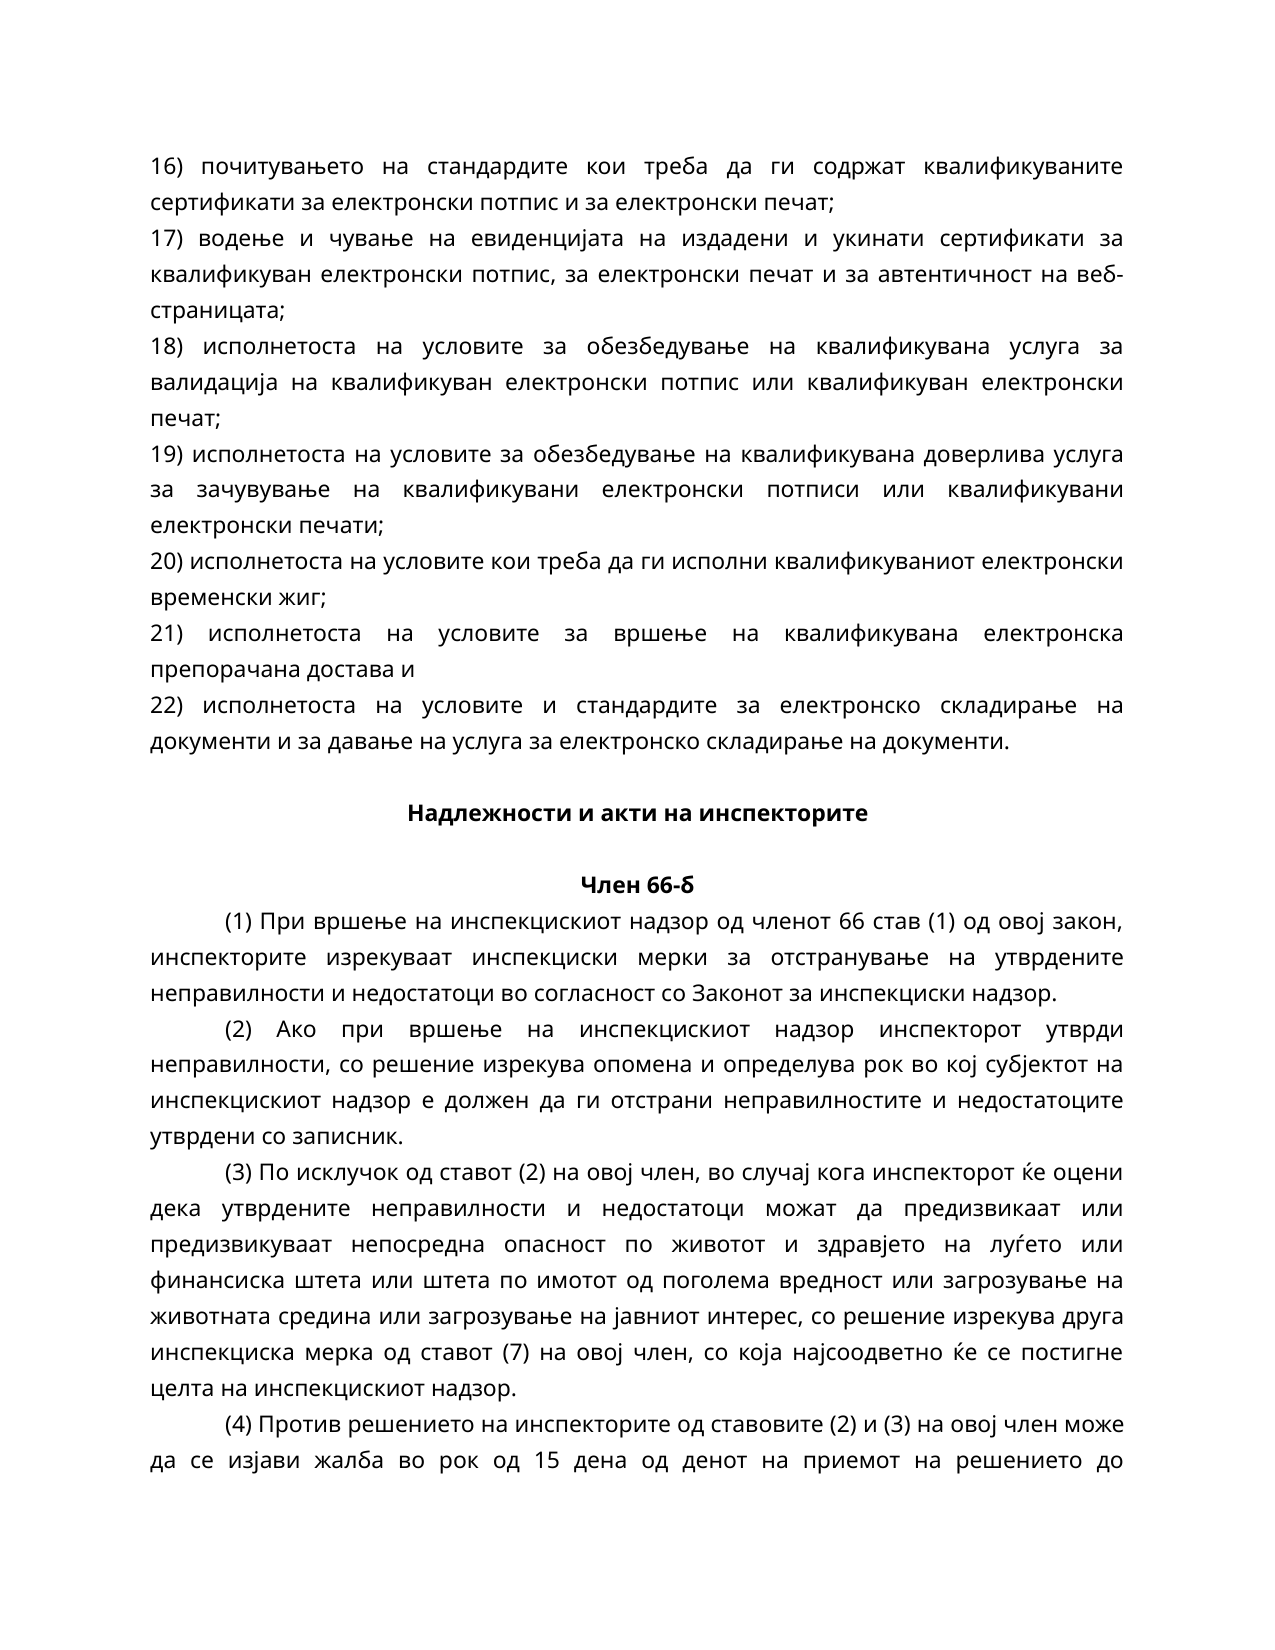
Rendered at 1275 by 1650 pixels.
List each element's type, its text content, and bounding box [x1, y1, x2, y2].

text 18) исполнетоста на условите за обезбедување на квалификувана услуга за валидација на квалификуван електронски потпис или квалификуван електронски печат; [150, 330, 1125, 433]
text 20) исполнетоста на условите кои треба да ги исполни квалификуваниот електронски временски жиг; [150, 545, 1125, 612]
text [150, 1408, 1125, 1475]
text 17) водење и чување на евиденцијата на издадени и укинати сертификати за квалификуван електронски потпис, за електронски печат и за автентичност на веб-страницата; [150, 222, 1125, 325]
text 19) исполнетоста на условите за обезбедување на квалификувана доверлива услуга за зачувување на квалификувани електронски потписи или квалификувани електронски печати; [150, 437, 1125, 541]
text (1) При вршење на инспекцискиот надзор од членот 66 став (1) од овој закон, инспекторите изрекуваат инспекциски мерки за отстранување на утврдените неправилности и недостатоци во согласност со Законот за инспекциски надзор. [150, 905, 1125, 1008]
text Член 66-б [150, 869, 1125, 900]
text Надлежности и акти на инспекторите [150, 797, 1125, 828]
text (2) Ако при вршење на инспекцискиот надзор инспекторот утврди неправилности, со решение изрекува опомена и определува рок во кој субјектот на инспекцискиот надзор е должен да ги отстрани неправилностите и недостатоците утврдени со записник. [150, 1012, 1125, 1152]
text 22) исполнетоста на условите и стандардите за електронско складирање на документи и за давање на услуга за електронско складирање на документи. [150, 689, 1125, 756]
text 16) почитувањето на стандардите кои треба да ги содржат квалификуваните сертификати за електронски потпис и за електронски печат; [150, 150, 1125, 217]
text (3) По исклучок од ставот (2) на овој член, во случај кога инспекторот ќе оцени дека утврдените неправилности и недостатоци можат да предизвикаат или предизвикуваат непосредна опасност по животот и здравјето на луѓето или финансиска штета или штета по имотот од поголема вредност или загрозување на животната средина или загрозување на јавниот интерес, со решение изрекува друга инспекциска мерка од ставот (7) на овој член, со која најсоодветно ќе се постигне целта на инспекцискиот надзор. [150, 1156, 1125, 1403]
text 21) исполнетоста на условите за вршење на квалификувана електронска препорачана достава и [150, 617, 1125, 684]
